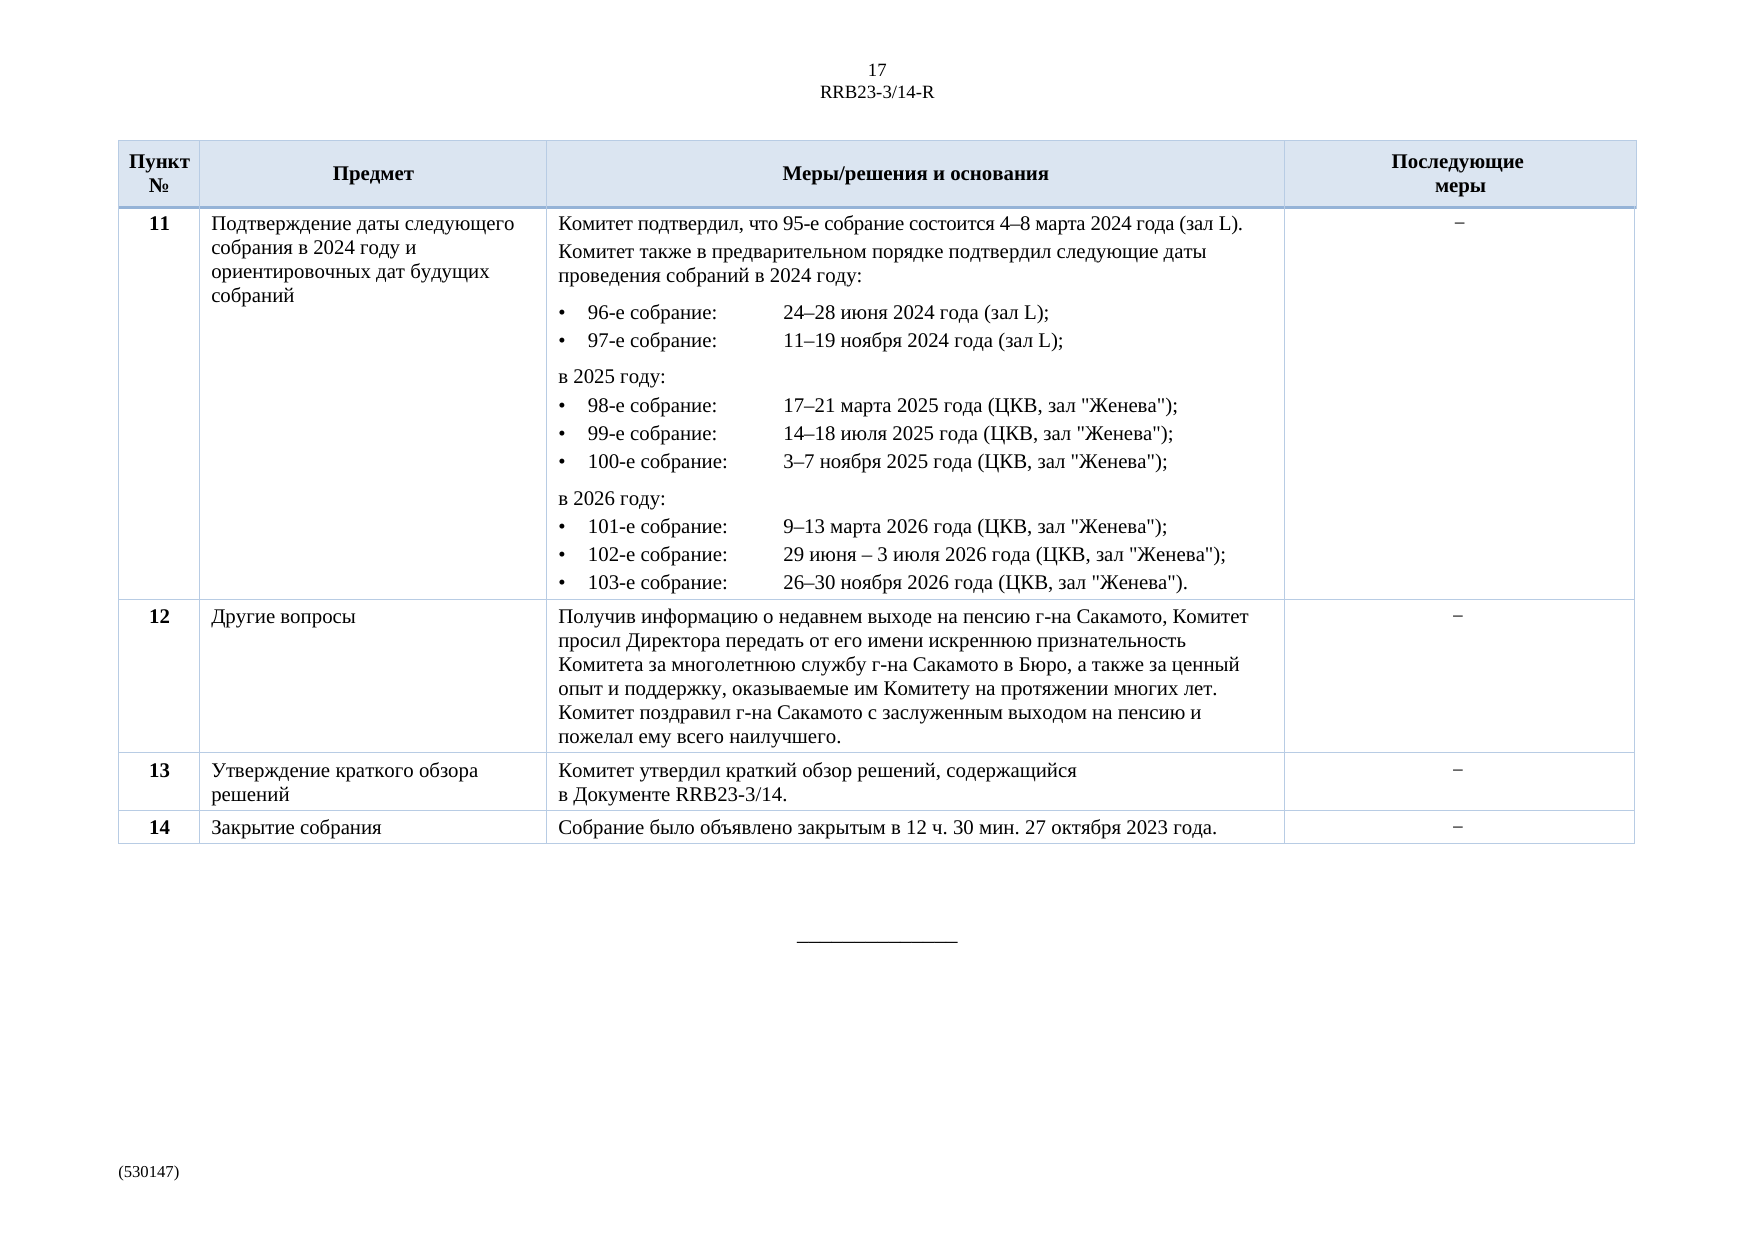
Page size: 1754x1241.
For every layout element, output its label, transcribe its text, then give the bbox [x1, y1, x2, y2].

table_cell Подтверждение даты следующего собрания в 2024 году и ориентировочных дат будущих собраний [200, 209, 546, 598]
table_cell − [1285, 811, 1634, 843]
table_header Предмет [200, 141, 546, 206]
table_cell 12 [119, 600, 199, 752]
table_cell 11 [119, 209, 199, 598]
table_header Меры/решения и основания [547, 141, 1284, 206]
table_cell − [1285, 753, 1634, 810]
table_cell Утверждение краткого обзора решений [200, 753, 546, 810]
table_cell 13 [119, 753, 199, 810]
table_cell − [1285, 600, 1634, 752]
table_cell Закрытие собрания [200, 811, 546, 843]
table_header Последующие меры [1285, 141, 1636, 206]
table_cell Получив информацию о недавнем выходе на пенсию г-на Сакамото, Комитет просил Директора передать от его имени искреннюю признательность Комитета за многолетнюю службу г-на Сакамото в Бюро, а также за ценный опыт и поддержку, оказываемые им Комитету на протяжении многих лет. Комитет поздравил г-на Сакамото с заслуженным выходом на пенсию и пожелал ему всего наилучшего. [547, 600, 1284, 752]
table_cell 14 [119, 811, 199, 843]
table_cell − [1285, 209, 1634, 598]
table_cell Комитет утвердил краткий обзор решений, содержащийся в Документе RRB23-3/14. [547, 753, 1284, 810]
table_cell Собрание было объявлено закрытым в 12 ч. 30 мин. 27 октября 2023 года. [547, 811, 1284, 843]
text ______________ [118, 919, 1636, 946]
table_cell Другие вопросы [200, 600, 546, 752]
table_cell Комитет подтвердил, что 95-е собрание состоится 4–8 марта 2024 года (зал L). Комитет также в предварительном порядке подтвердил следующие даты проведения собраний в 2024 году: • 96-е собрание: 24–28 июня 2024 года (зал L); • 97-е собрание: 11–19 ноября 2024 года (зал L); в 2025 году: • 98-е собрание: 17–21 марта 2025 года (ЦКВ, зал "Женева"); • 99-е собрание: 14–18 июля 2025 года (ЦКВ, зал "Женева"); • 100-е собрание: 3–7 ноября 2025 года (ЦКВ, зал "Женева"); в 2026 году: • 101-е собрание: 9–13 марта 2026 года (ЦКВ, зал "Женева"); • 102-е собрание: 29 июня – 3 июля 2026 года (ЦКВ, зал "Женева"); • 103-е собрание: 26–30 ноября 2026 года (ЦКВ, зал "Женева"). [547, 209, 1284, 598]
table_header Пункт № [119, 141, 199, 206]
